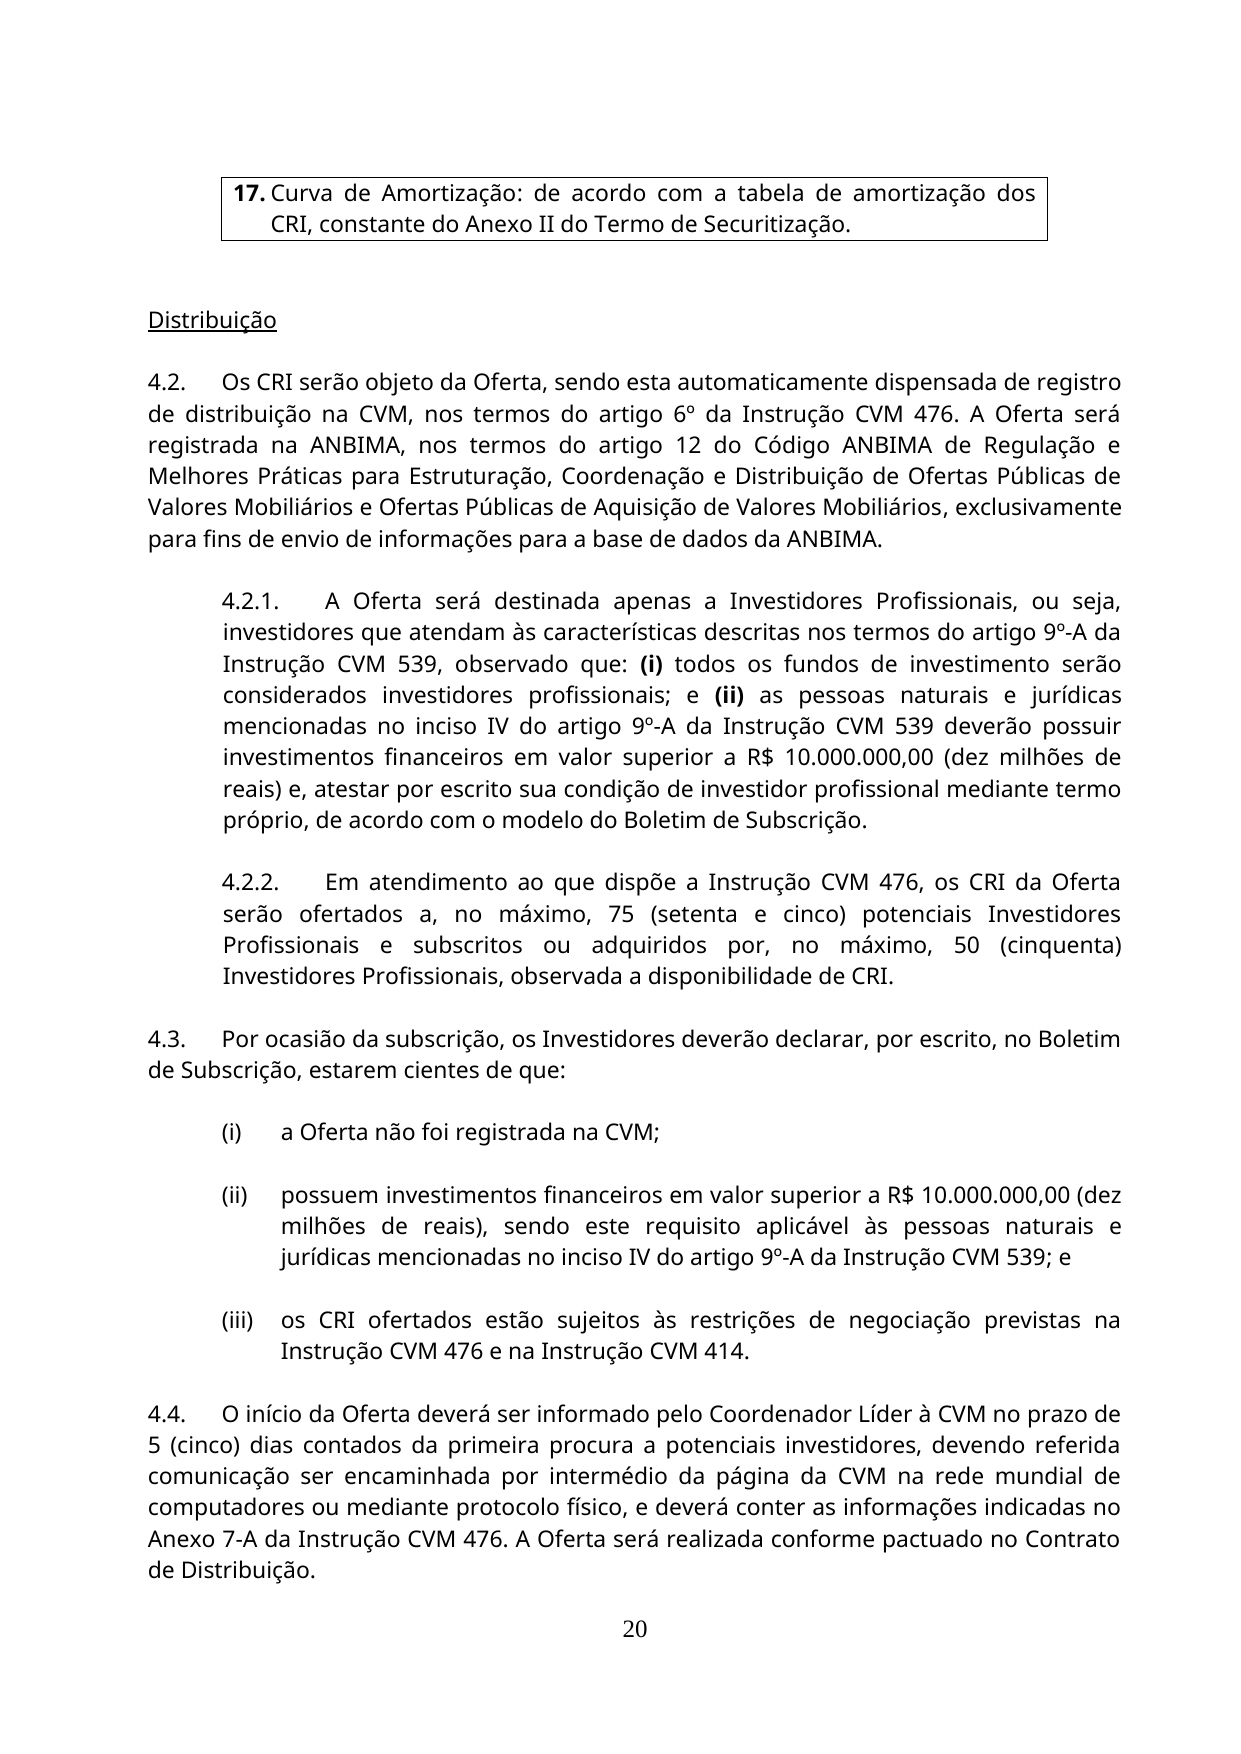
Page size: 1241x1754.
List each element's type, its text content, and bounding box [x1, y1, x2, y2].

list A Oferta será destinada apenas a Investidores Profissionais, ou seja, investidores que atendam às características descritas nos termos do artigo 9º-A da Instrução CVM 539, observado que: (i) todos os fundos de investimento serão considerados investidores profissionais; e (ii) as pessoas naturais e jurídicas mencionadas no inciso IV do artigo 9º-A da Instrução CVM 539 deverão possuir investimentos financeiros em valor superior a R$ 10.000.000,00 (dez milhões de reais) e, atestar por escrito sua condição de investidor profissional mediante termo próprio, de acordo com o modelo do Boletim de Subscrição. [222, 584, 1122, 834]
list Os CRI serão objeto da Oferta, sendo esta automaticamente dispensada de registro de distribuição na CVM, nos termos do artigo 6º da Instrução CVM 476. A Oferta será registrada na ANBIMA, nos termos do artigo 12 do Código ANBIMA de Regulação e Melhores Práticas para Estruturação, Coordenação e Distribuição de Ofertas Públicas de Valores Mobiliários e Ofertas Públicas de Aquisição de Valores Mobiliários, exclusivamente para fins de envio de informações para a base de dados da ANBIMA. [148, 366, 1122, 553]
list os CRI ofertados estão sujeitos às restrições de negociação previstas na Instrução CVM 476 e na Instrução CVM 414. [222, 1303, 1122, 1366]
list possuem investimentos financeiros em valor superior a R$ 10.000.000,00 (dez milhões de reais), sendo este requisito aplicável às pessoas naturais e jurídicas mencionadas no inciso IV do artigo 9º-A da Instrução CVM 539; e [222, 1178, 1122, 1272]
list Distribuição [148, 303, 1122, 334]
list a Oferta não foi registrada na CVM; [222, 1116, 1122, 1147]
table_cell Curva de Amortização: de acordo com a tabela de amortização dos CRI, constante do Anexo II do Termo de Securitização. [222, 178, 1047, 240]
list Em atendimento ao que dispõe a Instrução CVM 476, os CRI da Oferta serão ofertados a, no máximo, 75 (setenta e cinco) potenciais Investidores Profissionais e subscritos ou adquiridos por, no máximo, 50 (cinquenta) Investidores Profissionais, observada a disponibilidade de CRI. [222, 866, 1122, 991]
list Por ocasião da subscrição, os Investidores deverão declarar, por escrito, no Boletim de Subscrição, estarem cientes de que: [148, 1022, 1122, 1084]
list O início da Oferta deverá ser informado pelo Coordenador Líder à CVM no prazo de 5 (cinco) dias contados da primeira procura a potenciais investidores, devendo referida comunicação ser encaminhada por intermédio da página da CVM na rede mundial de computadores ou mediante protocolo físico, e deverá conter as informações indicadas no Anexo 7-A da Instrução CVM 476. A Oferta será realizada conforme pactuado no Contrato de Distribuição. [148, 1397, 1122, 1584]
